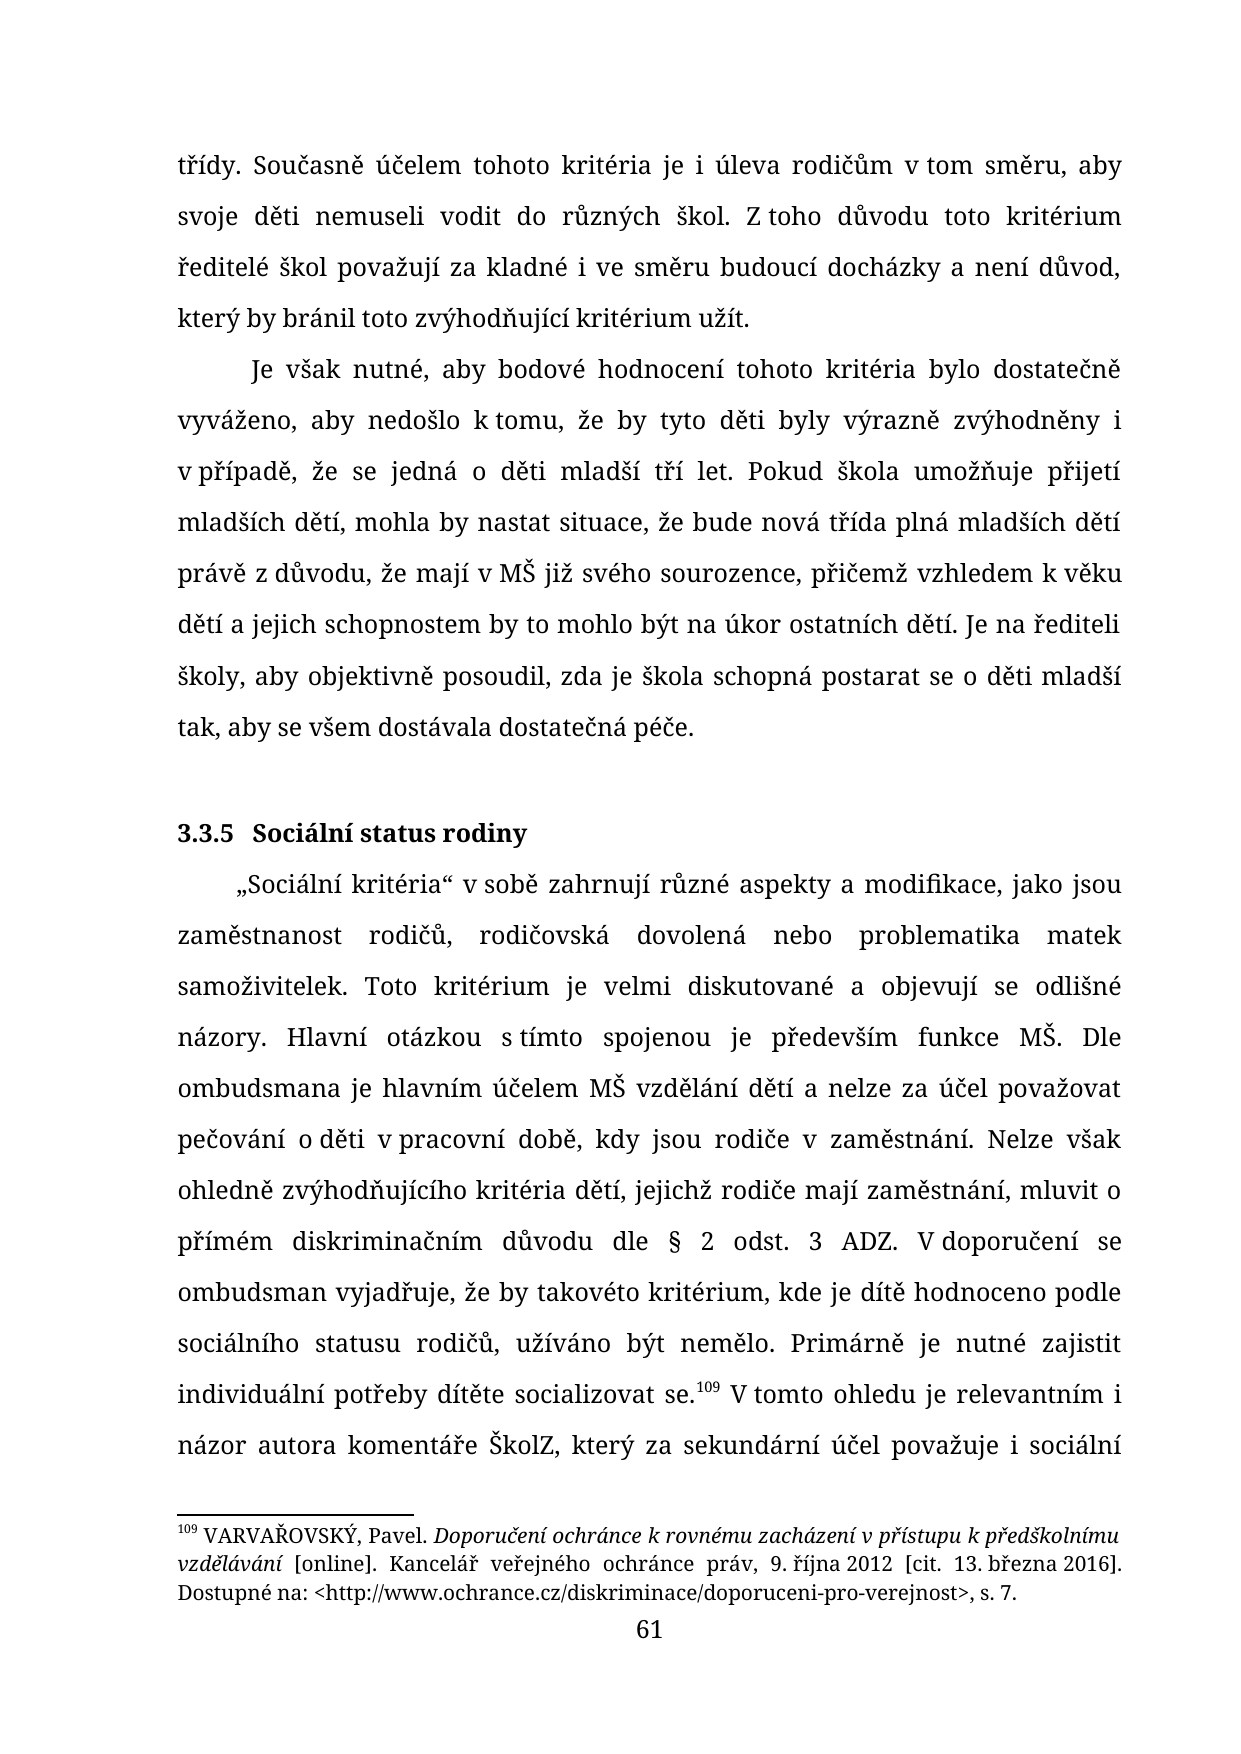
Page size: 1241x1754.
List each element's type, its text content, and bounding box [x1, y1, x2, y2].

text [177, 148, 1122, 335]
text Je však nutné, aby bodové hodnocení tohoto kritéria bylo dostatečně vyváženo, aby nedošlo k tomu, že by tyto děti byly výrazně zvýhodněny i v případě, že se jedná o děti mladší tří let. Pokud škola umožňuje přijetí mladších dětí, mohla by nastat situace, že bude nová třída plná mladších dětí právě z důvodu, že mají v MŠ již svého sourozence, přičemž vzhledem k věku dětí a jejich schopnostem by to mohlo být na úkor ostatních dětí. Je na řediteli školy, aby objektivně posoudil, zda je škola schopná postarat se o děti mladší tak, aby se všem dostávala dostatečná péče. [177, 352, 1122, 743]
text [177, 866, 1122, 1462]
subtitle Sociální status rodiny [177, 815, 1122, 849]
